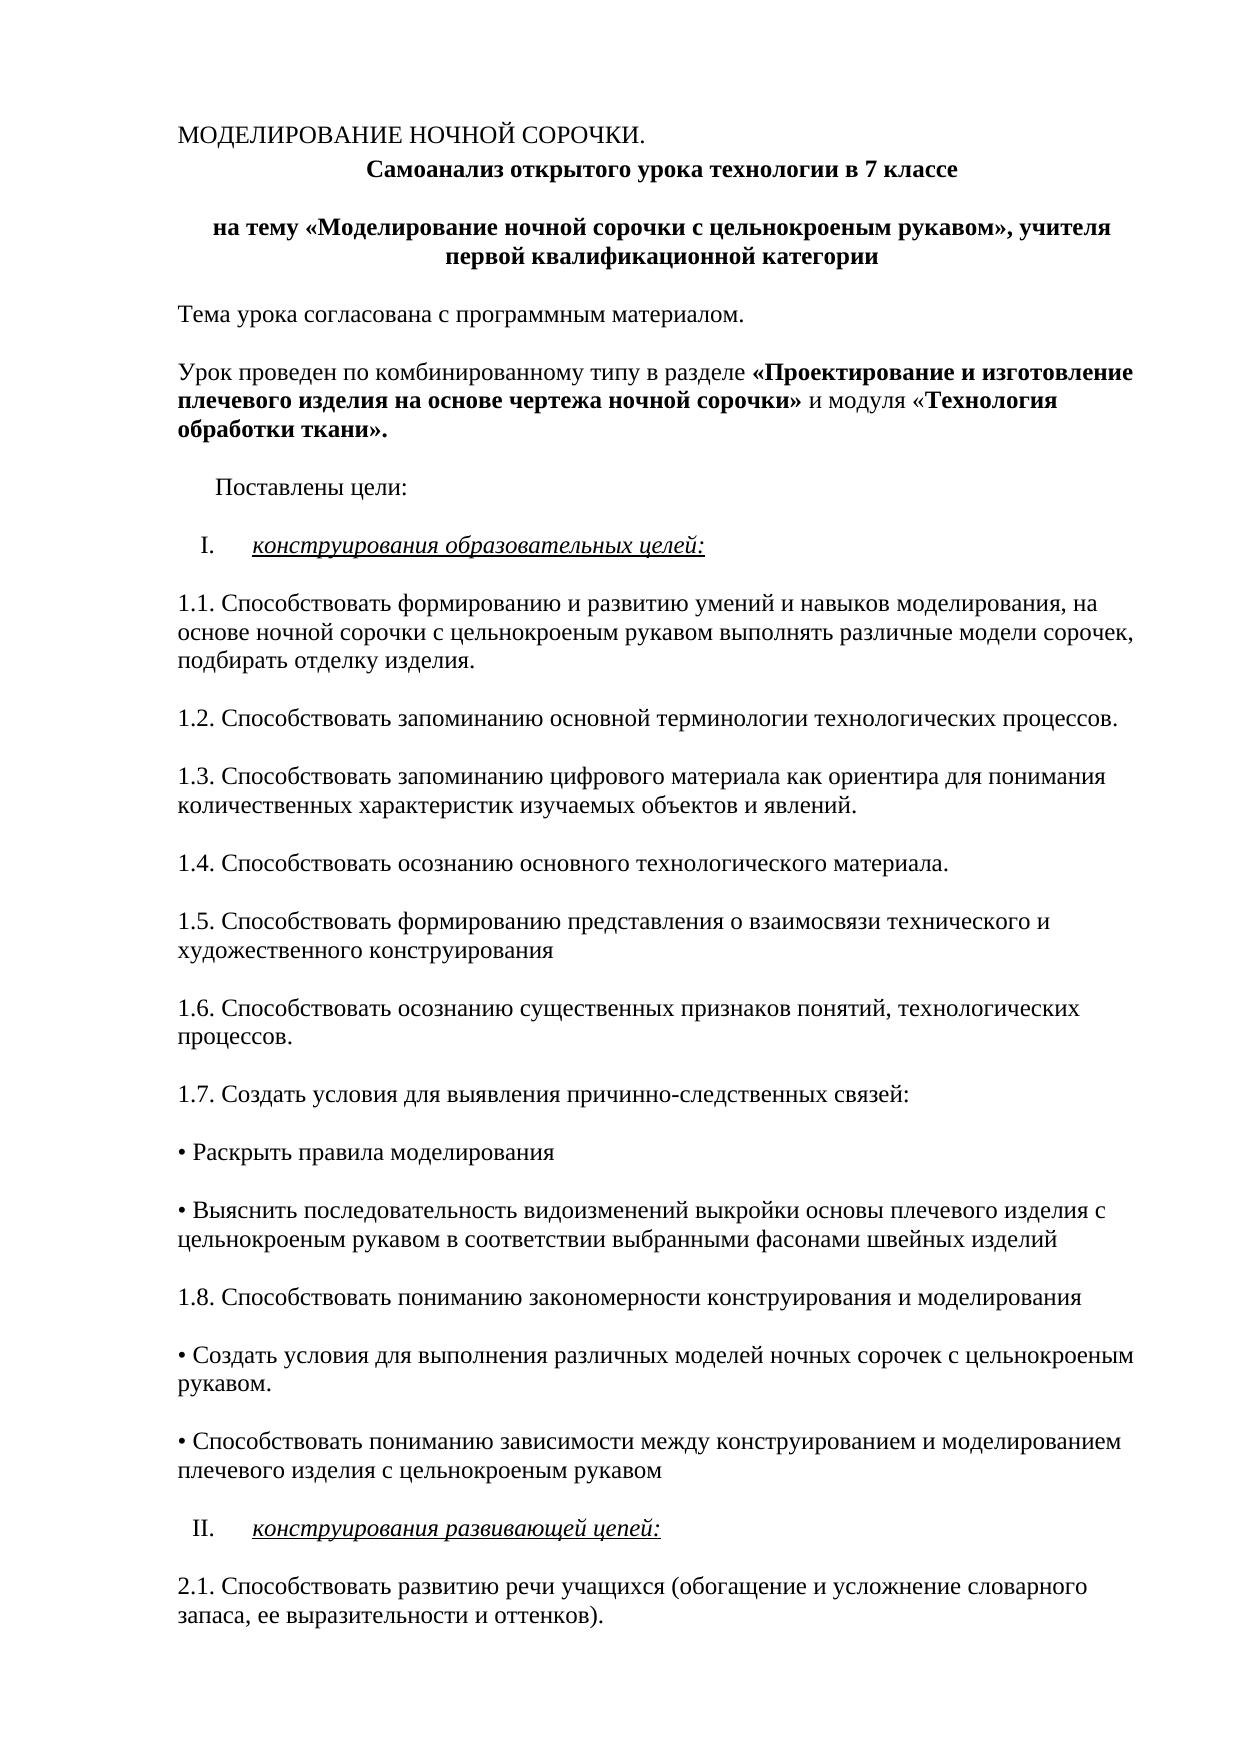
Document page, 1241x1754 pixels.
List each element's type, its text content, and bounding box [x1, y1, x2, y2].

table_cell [175, 152, 1149, 1631]
table_header МОДЕЛИРОВАНИЕ НОЧНОЙ СОРОЧКИ. [175, 118, 1149, 152]
